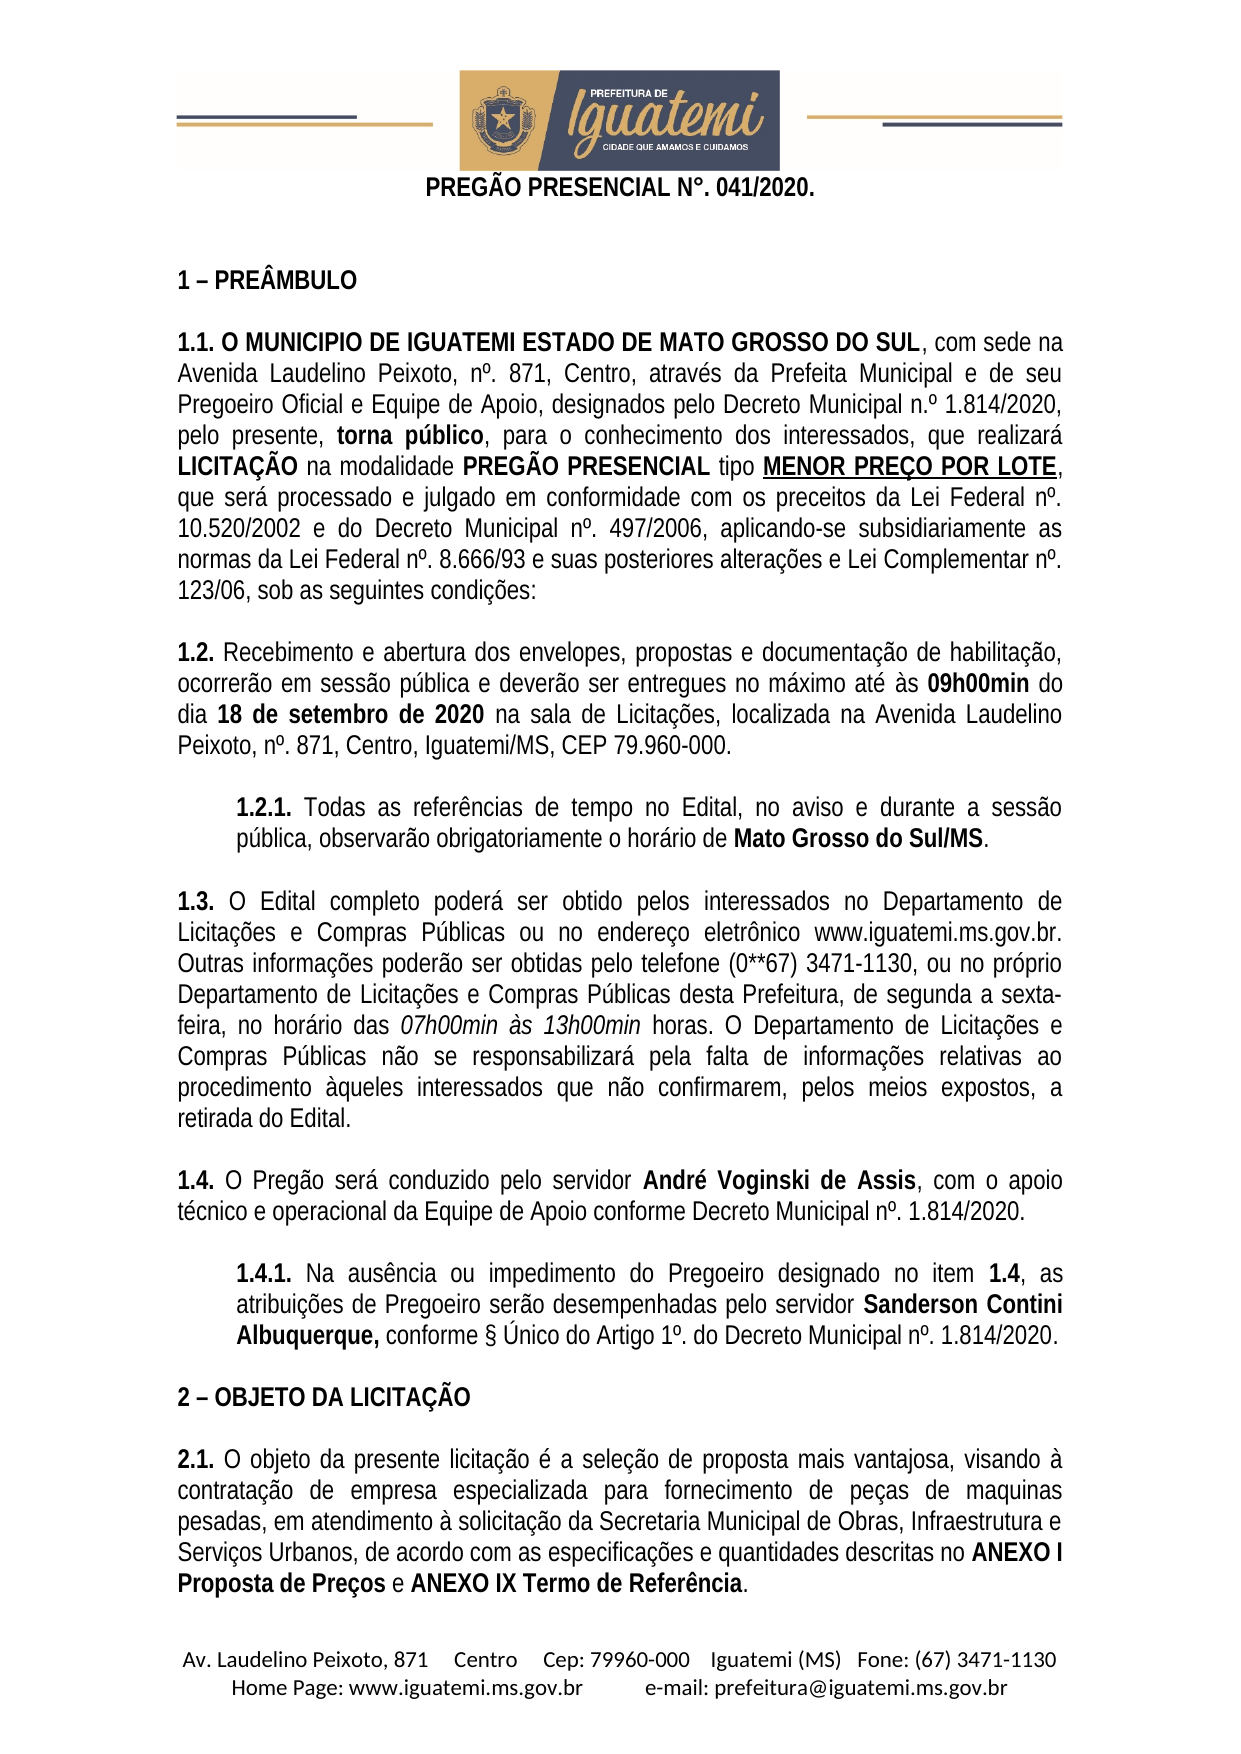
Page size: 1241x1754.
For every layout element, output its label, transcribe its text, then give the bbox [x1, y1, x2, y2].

text 1.2.1. Todas as referências de tempo no Edital, no aviso e durante a sessão pública, observarão obrigatoriamente o horário de Mato Grosso do Sul/MS. [236, 792, 1063, 854]
text 1 – PREÂMBULO [177, 264, 1063, 295]
text 1.4. O Pregão será conduzido pelo servidor André Voginski de Assis, com o apoio técnico e operacional da Equipe de Apoio conforme Decreto Municipal nº. 1.814/2020. [177, 1164, 1063, 1226]
text 1.3. O Edital completo poderá ser obtido pelos interessados no Departamento de Licitações e Compras Públicas ou no endereço eletrônico www.iguatemi.ms.gov.br. Outras informações poderão ser obtidas pelo telefone (0**67) 3471-1130, ou no próprio Departamento de Licitações e Compras Públicas desta Prefeitura, de segunda a sexta-feira, no horário das 07h00min às 13h00min horas. O Departamento de Licitações e Compras Públicas não se responsabilizará pela falta de informações relativas ao procedimento àqueles interessados que não confirmarem, pelos meios expostos, a retirada do Edital. [177, 885, 1063, 1133]
text 1.4.1. Na ausência ou impedimento do Pregoeiro designado no item 1.4, as atribuições de Pregoeiro serão desempenhadas pelo servidor Sanderson Contini Albuquerque, conforme § Único do Artigo 1º. do Decreto Municipal nº. 1.814/2020. [236, 1257, 1063, 1350]
text 1.2. Recebimento e abertura dos envelopes, propostas e documentação de habilitação, ocorrerão em sessão pública e deverão ser entregues no máximo até às 09h00min do dia 18 de setembro de 2020 na sala de Licitações, localizada na Avenida Laudelino Peixoto, nº. 871, Centro, Iguatemi/MS, CEP 79.960-000. [177, 636, 1063, 761]
text 1.1. O MUNICIPIO DE IGUATEMI ESTADO DE MATO GROSSO DO SUL, com sede na Avenida Laudelino Peixoto, nº. 871, Centro, através da Prefeita Municipal e de seu Pregoeiro Oficial e Equipe de Apoio, designados pelo Decreto Municipal n.º 1.814/2020, pelo presente, torna público, para o conhecimento dos interessados, que realizará LICITAÇÃO na modalidade PREGÃO PRESENCIAL tipo MENOR PREÇO POR LOTE, que será processado e julgado em conformidade com os preceitos da Lei Federal nº. 10.520/2002 e do Decreto Municipal nº. 497/2006, aplicando-se subsidiariamente as normas da Lei Federal nº. 8.666/93 e suas posteriores alterações e Lei Complementar nº. 123/06, sob as seguintes condições: [177, 326, 1063, 605]
text PREGÃO PRESENCIAL N°. 041/2020. [177, 148, 1063, 202]
text 2 – OBJETO DA LICITAÇÃO [177, 1381, 1063, 1412]
text 2.1. O objeto da presente licitação é a seleção de proposta mais vantajosa, visando à contratação de empresa especializada para fornecimento de peças de maquinas pesadas, em atendimento à solicitação da Secretaria Municipal de Obras, Infraestrutura e Serviços Urbanos, de acordo com as especificações e quantidades descritas no ANEXO I Proposta de Preços e ANEXO IX Termo de Referência. [177, 1443, 1063, 1599]
picture [176, 70, 1063, 171]
